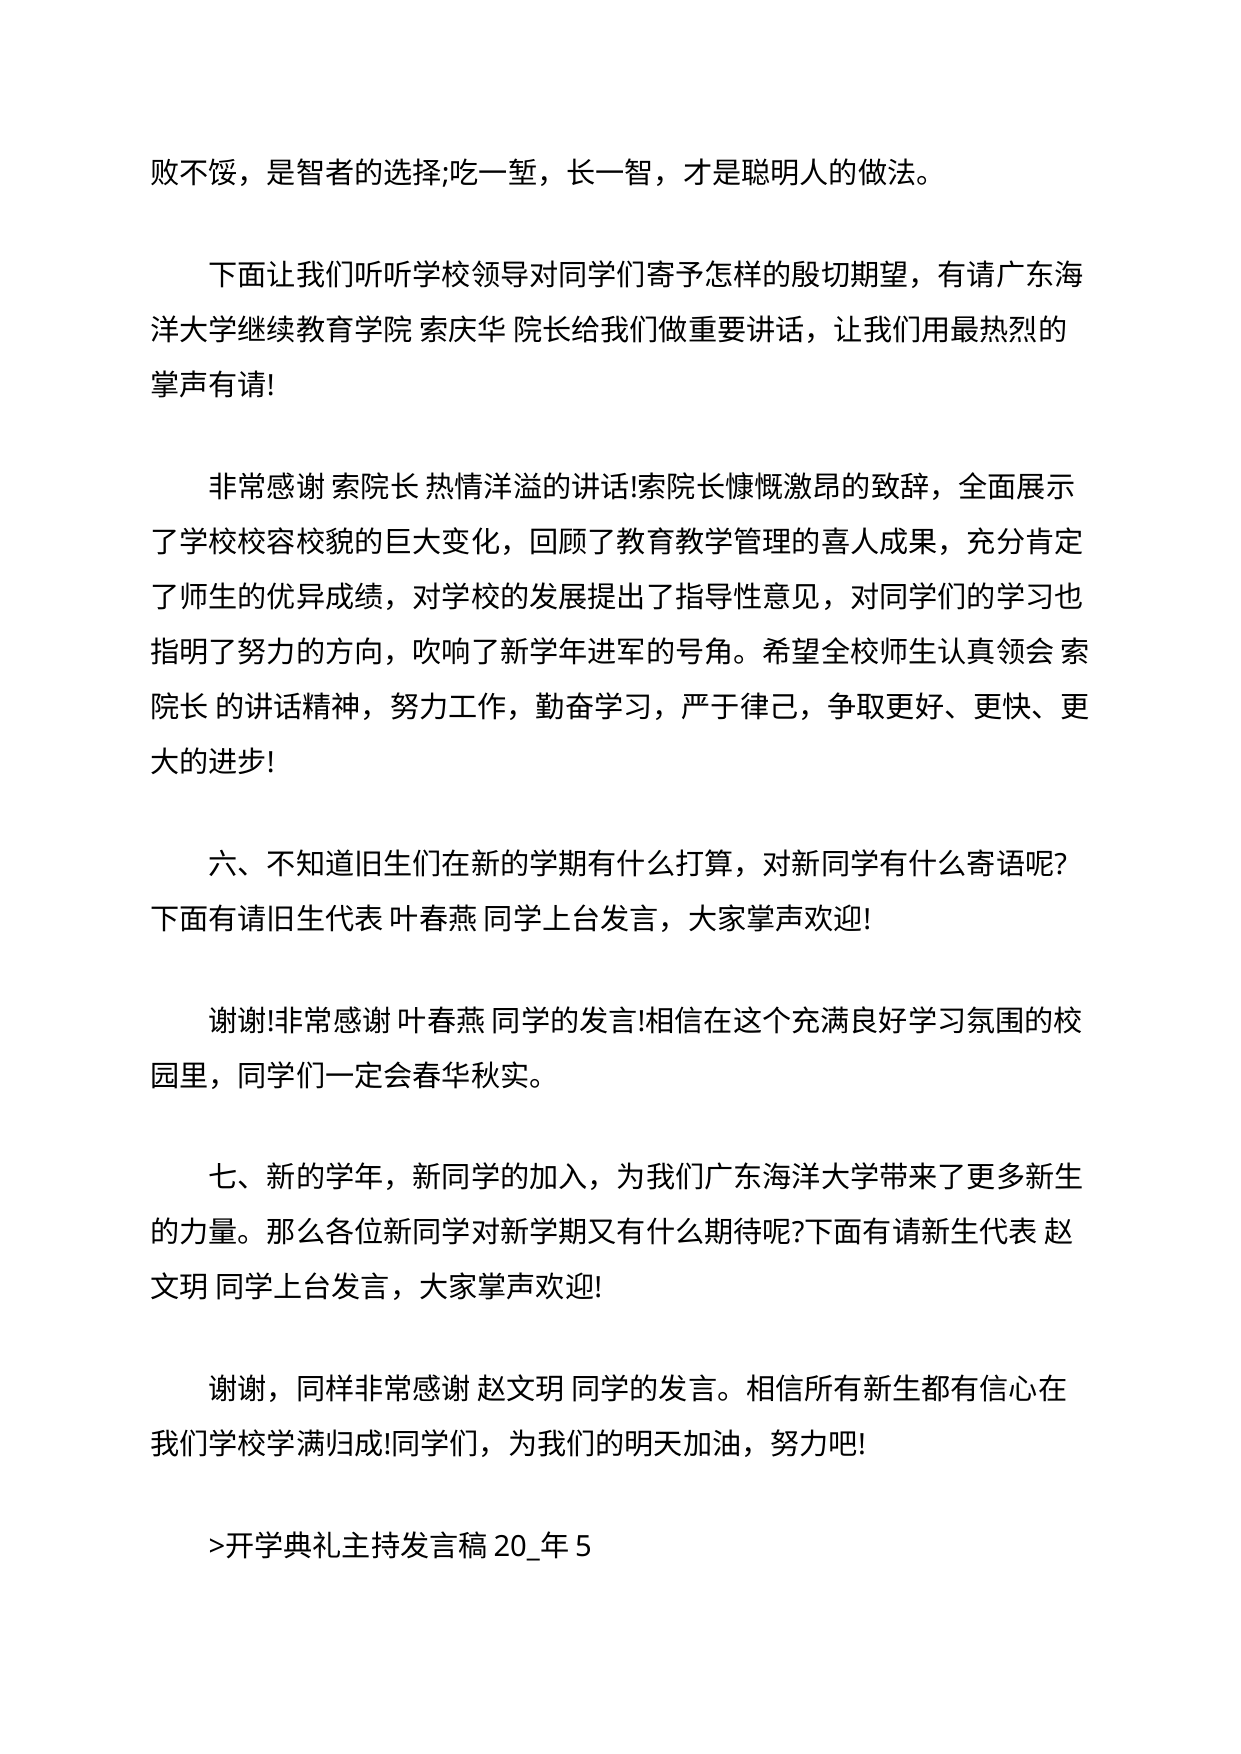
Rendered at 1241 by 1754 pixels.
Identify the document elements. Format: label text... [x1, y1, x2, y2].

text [150, 150, 1090, 192]
text >开学典礼主持发言稿20_年5 [150, 1523, 1090, 1565]
text 七、新的学年，新同学的加入，为我们广东海洋大学带来了更多新生的力量。那么各位新同学对新学期又有什么期待呢?下面有请新生代表 赵文玥 同学上台发言，大家掌声欢迎! [150, 1154, 1090, 1306]
text 六、不知道旧生们在新的学期有什么打算，对新同学有什么寄语呢?下面有请旧生代表 叶春燕 同学上台发言，大家掌声欢迎! [150, 840, 1090, 938]
text 谢谢!非常感谢 叶春燕 同学的发言!相信在这个充满良好学习氛围的校园里，同学们一定会春华秋实。 [150, 997, 1090, 1094]
text 谢谢，同样非常感谢 赵文玥 同学的发言。相信所有新生都有信心在我们学校学满归成!同学们，为我们的明天加油，努力吧! [150, 1366, 1090, 1463]
text 非常感谢 索院长 热情洋溢的讲话!索院长慷慨激昂的致辞，全面展示了学校校容校貌的巨大变化，回顾了教育教学管理的喜人成果，充分肯定了师生的优异成绩，对学校的发展提出了指导性意见，对同学们的学习也指明了努力的方向，吹响了新学年进军的号角。希望全校师生认真领会 索院长 的讲话精神，努力工作，勤奋学习，严于律己，争取更好、更快、更大的进步! [150, 464, 1090, 781]
text 下面让我们听听学校领导对同学们寄予怎样的殷切期望，有请广东海洋大学继续教育学院 索庆华 院长给我们做重要讲话，让我们用最热烈的掌声有请! [150, 252, 1090, 404]
